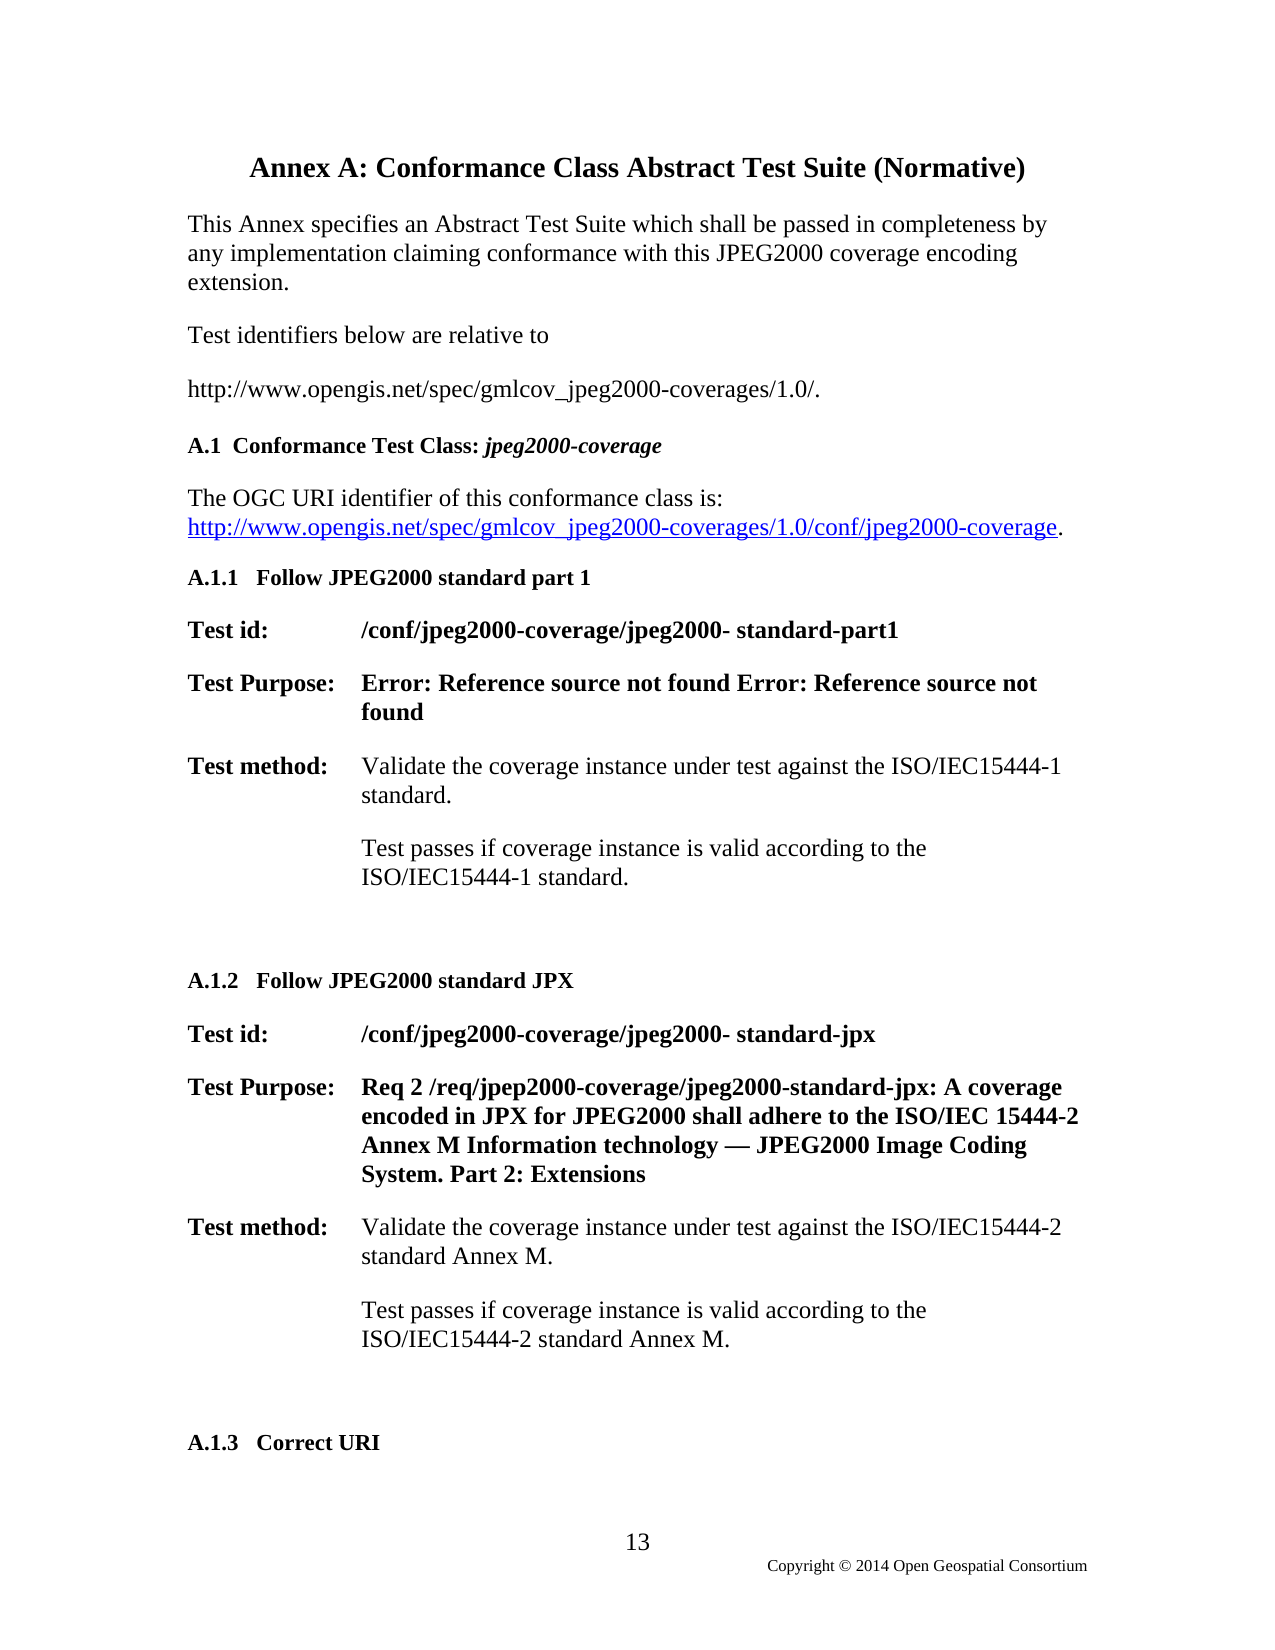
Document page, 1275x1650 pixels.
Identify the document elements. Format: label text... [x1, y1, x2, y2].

table_cell Validate the coverage instance under test against the ISO/IEC15444-1 standard. Test passes if coverage instance is valid according to the ISO/IEC15444-1 standard. [350, 751, 1099, 916]
table_cell Test Purpose: [176, 669, 350, 751]
text The OGC URI identifier of this conformance class is: http://www.opengis.net/spec/gmlcov_jpeg2000-coverages/1.0/conf/jpeg2000-coverage. [187, 483, 1087, 541]
text Follow JPEG2000 standard part 1 [187, 566, 1087, 590]
text http://www.opengis.net/spec/gmlcov_jpeg2000-coverages/1.0/. [187, 374, 1087, 403]
table_cell Test method: [176, 1213, 350, 1377]
table_header Test id: [176, 615, 350, 668]
table_cell Validate the coverage instance under test against the ISO/IEC15444-2 standard Annex M. Test passes if coverage instance is valid according to the ISO/IEC15444-2 standard Annex M. [350, 1213, 1099, 1377]
table_header /conf/jpeg2000-coverage/jpeg2000- standard-jpx [350, 1019, 1099, 1072]
table_cell Requirement 2 /req/jpep2000-coverage/jpeg2000-standard-jpx: A coverage encoded in JPX for JPEG2000 shall adhere to the ISO/IEC 15444-2 Annex M Information technology — JPEG2000 Image Coding System. Part 2: Extensions [350, 1073, 1099, 1212]
table_cell Test Purpose: [176, 1073, 350, 1212]
text Correct URI [187, 1431, 1087, 1455]
table_cell Test method: [176, 751, 350, 916]
text Follow JPEG2000 standard JPX [187, 970, 1087, 994]
text A.1 Conformance Test Class: jpeg2000-coverage [187, 432, 1087, 458]
text Annex A: Conformance Class Abstract Test Suite (Normative) [187, 150, 1087, 183]
text This Annex specifies an Abstract Test Suite which shall be passed in completeness by any implementation claiming conformance with this JPEG2000 coverage encoding extension. [187, 209, 1087, 296]
table_header Test id: [176, 1019, 350, 1072]
text Test identifiers below are relative to [187, 321, 1087, 349]
table_header /conf/jpeg2000-coverage/jpeg2000- standard-part1 [350, 615, 1099, 668]
